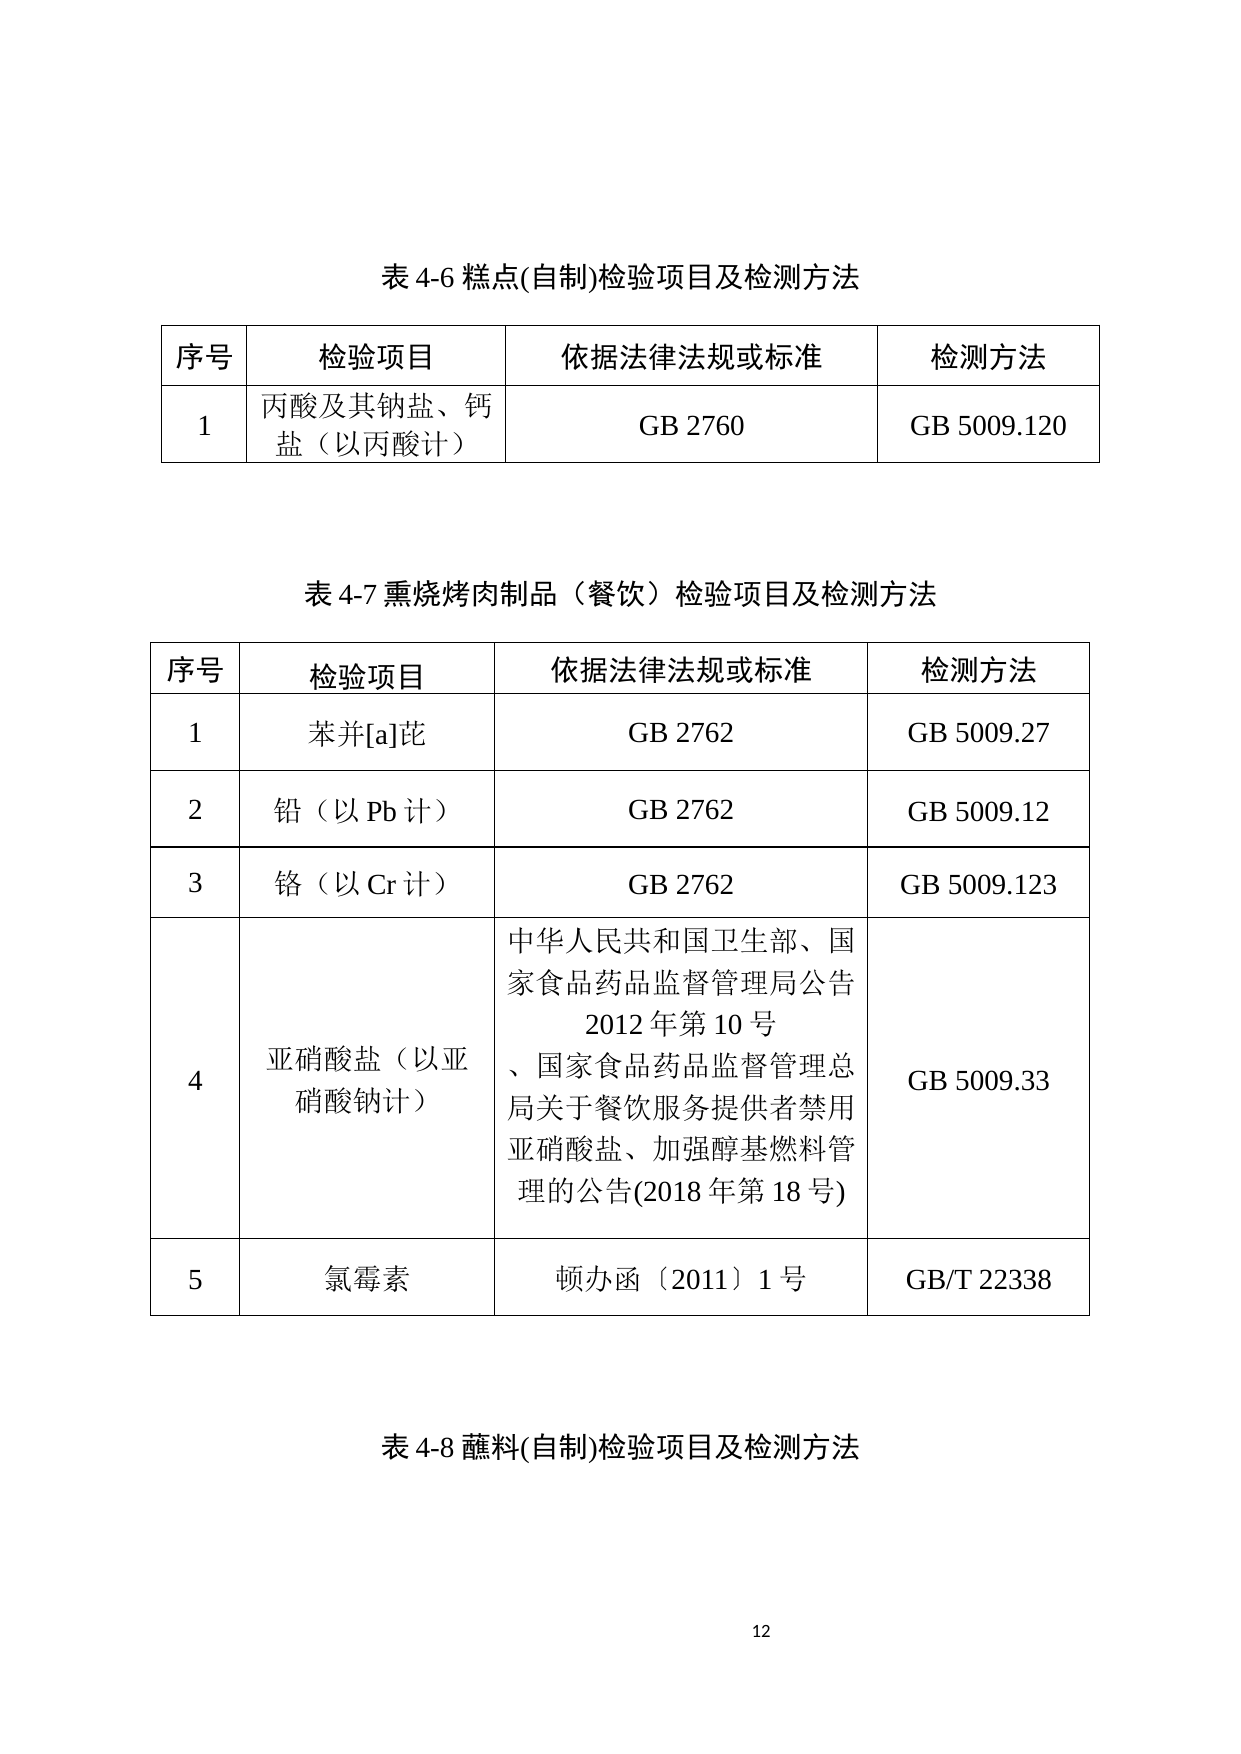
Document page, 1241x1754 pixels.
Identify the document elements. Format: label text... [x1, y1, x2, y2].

table_cell GB 5009.123 [868, 848, 1089, 917]
table_header 检测方法 [878, 326, 1099, 385]
table_header 序号 [151, 643, 239, 693]
text 表4-7熏烧烤肉制品（餐饮）检验项目及检测方法 [148, 561, 1092, 626]
table_cell GB 5009.33 [868, 918, 1089, 1238]
table_cell 丙酸及其钠盐、钙盐（以丙酸计） [247, 386, 505, 462]
table_header 序号 [162, 326, 246, 385]
table_header 检测方法 [868, 643, 1089, 693]
table_cell 氯霉素 [240, 1239, 494, 1315]
table_cell 顿办函〔2011〕1号 [495, 1239, 867, 1315]
table_header 检验项目 [240, 643, 494, 693]
text 表4-8 蘸料(自制)检验项目及检测方法 [148, 1413, 1092, 1478]
table_header 依据法律法规或标准 [495, 643, 867, 693]
table_cell 1 [151, 694, 239, 770]
table_header 依据法律法规或标准 [506, 326, 877, 385]
table_cell GB 2762 [495, 848, 867, 917]
table_header 检验项目 [247, 326, 505, 385]
table_cell GB 2762 [495, 694, 867, 770]
table_cell 苯并[a]芘 [240, 694, 494, 770]
table_cell 2 [151, 771, 239, 846]
table_cell GB 5009.27 [868, 694, 1089, 770]
table_cell GB 5009.120 [878, 386, 1099, 462]
table_cell GB/T 22338 [868, 1239, 1089, 1315]
table_cell 4 [151, 918, 239, 1238]
table_cell 中华人民共和国卫生部、国家食品药品监督管理局公告2012年第10号 、国家食品药品监督管理总局关于餐饮服务提供者禁用亚硝酸盐、加强醇基燃料管理的公告(2018年第18号) [495, 918, 867, 1238]
table_cell 铬（以Cr计） [240, 848, 494, 917]
table_cell GB 2762 [495, 771, 867, 846]
text 表4-6 糕点(自制)检验项目及检测方法 [148, 243, 1092, 308]
table_cell 3 [151, 848, 239, 917]
table_cell 亚硝酸盐（以亚硝酸钠计） [240, 918, 494, 1238]
table_cell 铅（以Pb计） [240, 771, 494, 846]
table_cell 1 [162, 386, 246, 462]
table_cell 5 [151, 1239, 239, 1315]
table_cell GB 5009.12 [868, 771, 1089, 846]
table_cell GB 2760 [506, 386, 877, 462]
